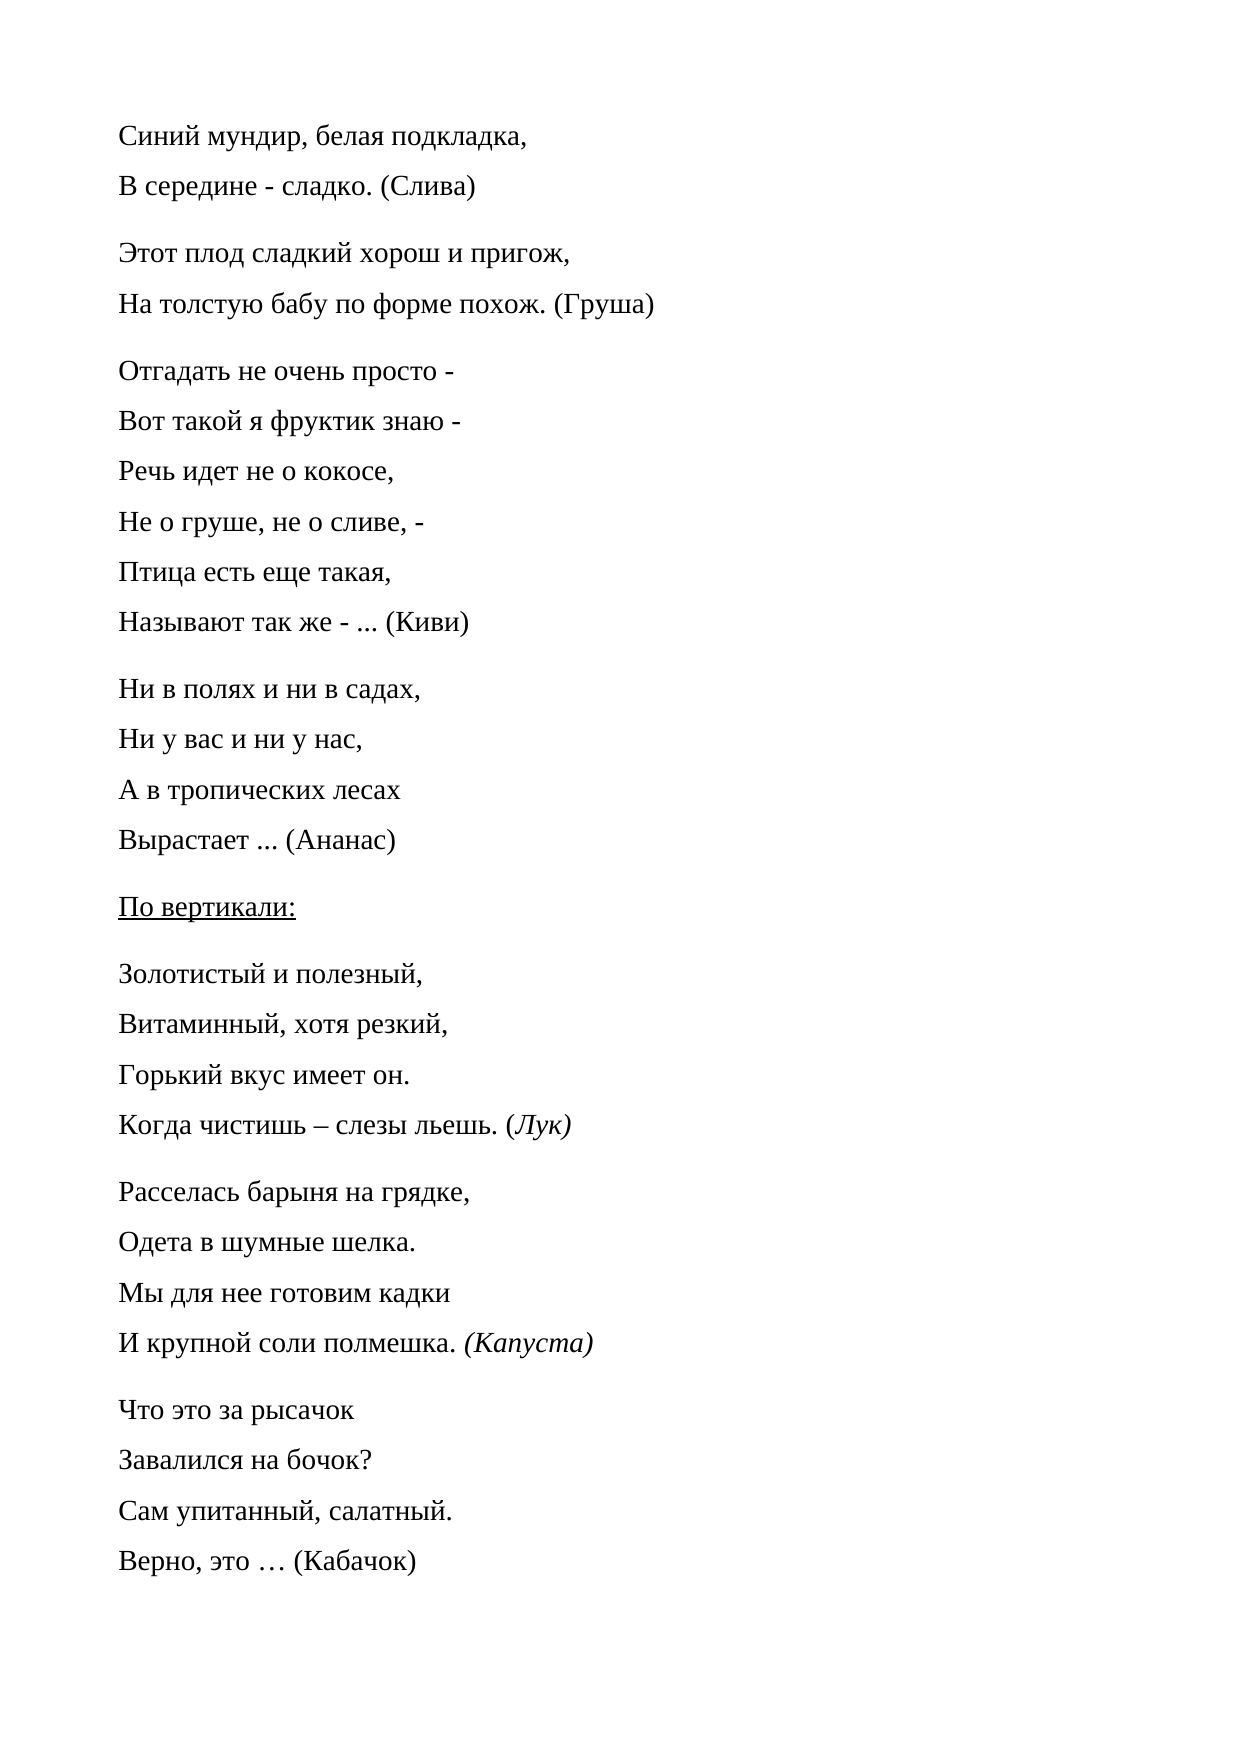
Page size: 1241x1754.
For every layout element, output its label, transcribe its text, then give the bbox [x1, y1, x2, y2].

text Отгадать не очень просто - Вот такой я фруктик знаю - Речь идет не о кокосе, Не о груше, не о сливе, - Птица есть еще такая, Называют так же - ... (Киви) [118, 353, 1122, 638]
text По вертикали: [118, 889, 1122, 923]
text Золотистый и полезный, Витаминный, хотя резкий, Горький вкус имеет он. Когда чистишь – слезы льешь. (Лук) [118, 956, 1122, 1141]
text Ни в полях и ни в садах, Ни у вас и ни у нас, А в тропических лесах Вырастает ... (Ананас) [118, 671, 1122, 856]
text Что это за рысачок Завалился на бочок? Сам упитанный, салатный. Верно, это … (Кабачок) [118, 1392, 1122, 1576]
text Этот плод сладкий хорош и пригож, На толстую бабу по форме похож. (Груша) [118, 235, 1122, 319]
text Расселась барыня на грядке, Одета в шумные шелка. Мы для нее готовим кадки И крупной соли полмешка. (Капуста) [118, 1174, 1122, 1358]
text Синий мундир, белая подкладка, В середине - сладко. (Слива) [118, 118, 1122, 202]
